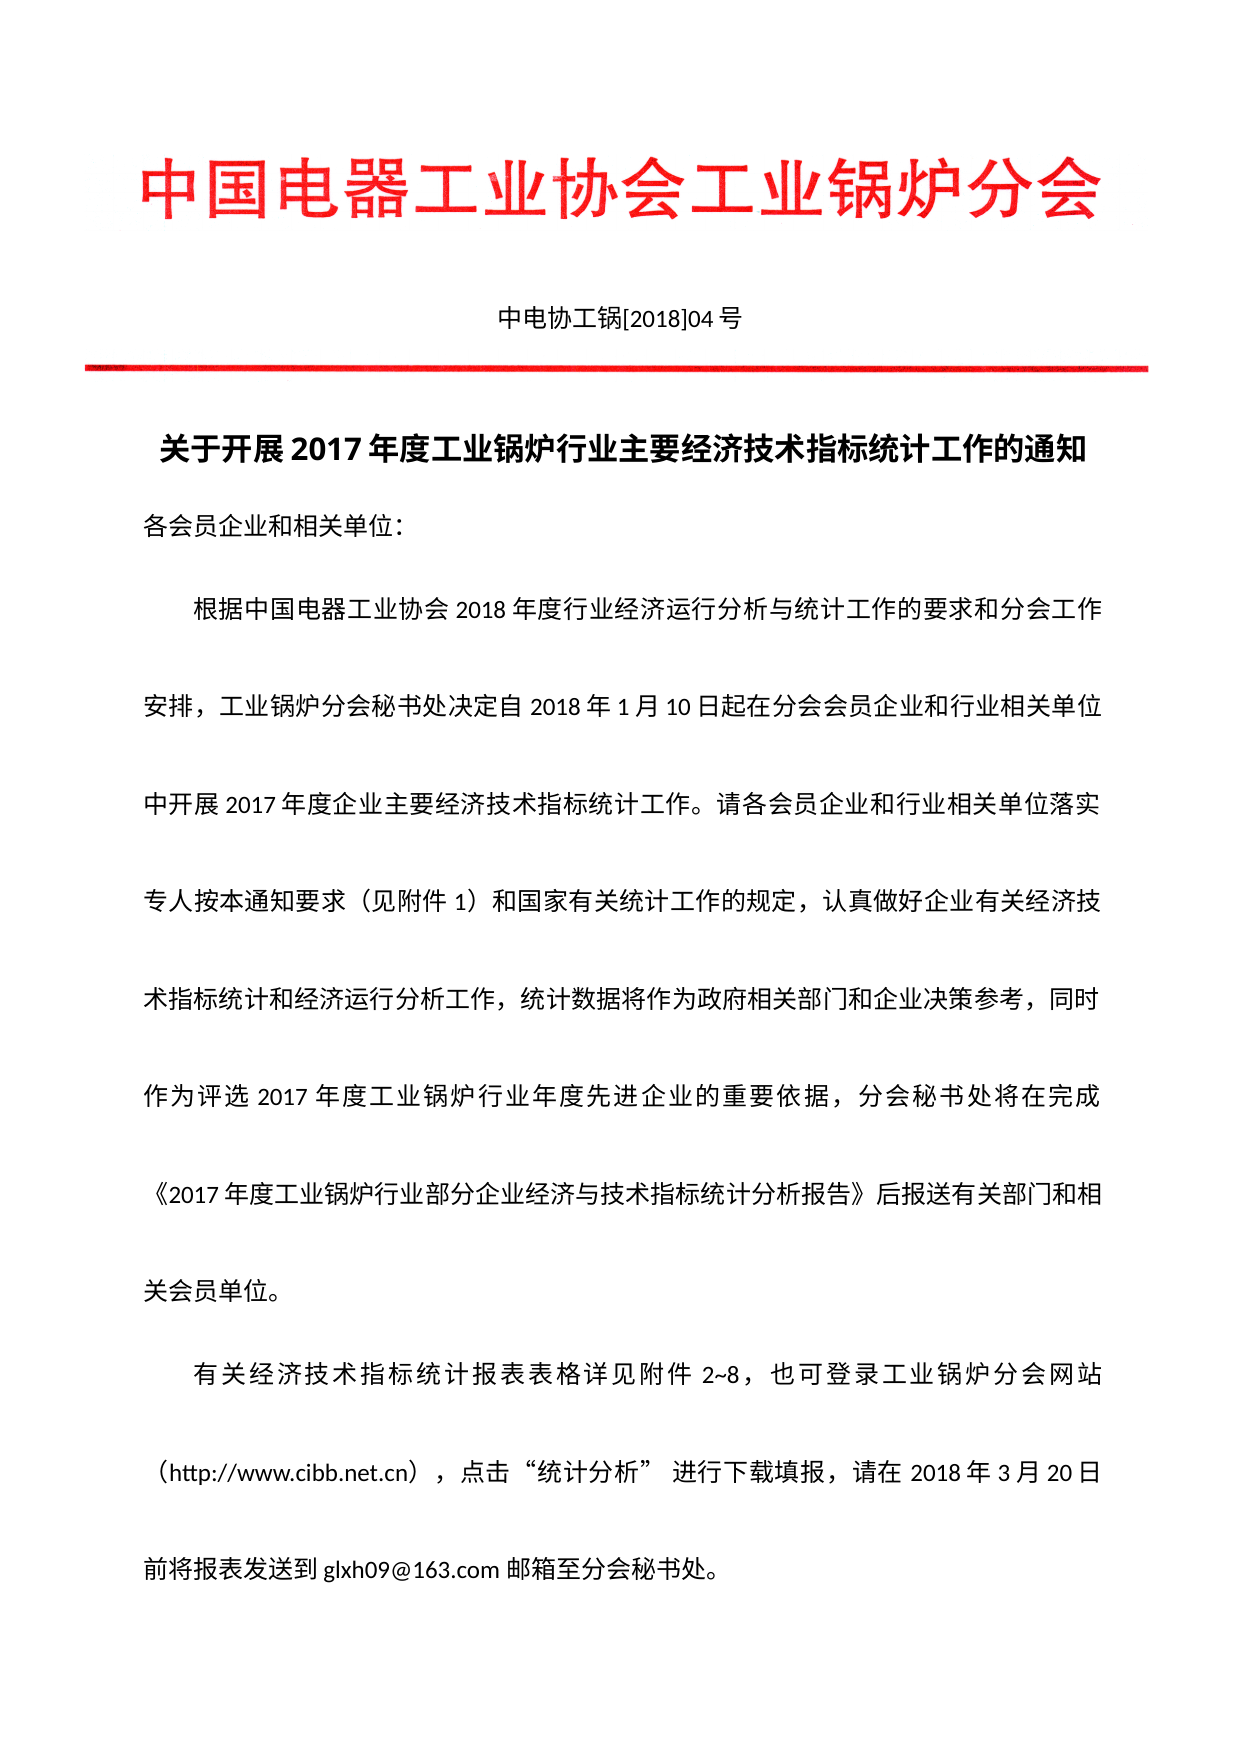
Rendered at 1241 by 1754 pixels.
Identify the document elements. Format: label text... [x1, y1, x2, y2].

text 根据中国电器工业协会2018年度行业经济运行分析与统计工作的要求和分会工作安排，工业锅炉分会秘书处决定自2018年1月10日起在分会会员企业和行业相关单位中开展2017年度企业主要经济技术指标统计工作。请各会员企业和行业相关单位落实专人按本通知要求（见附件1）和国家有关统计工作的规定，认真做好企业有关经济技术指标统计和经济运行分析工作，统计数据将作为政府相关部门和企业决策参考，同时作为评选2017年度工业锅炉行业年度先进企业的重要依据，分会秘书处将在完成《2017年度工业锅炉行业部分企业经济与技术指标统计分析报告》后报送有关部门和相关会员单位。 [143, 575, 1103, 1322]
picture [84, 349, 1149, 382]
text 有关经济技术指标统计报表表格详见附件2~8，也可登录工业锅炉分会网站（http://www.cibb.net.cn），点击“统计分析” 进行下载填报，请在2018年3月20日前将报表发送到glxh09@163.com 邮箱至分会秘书处。 [143, 1341, 1103, 1601]
text 各会员企业和相关单位： [143, 492, 1103, 557]
text 中电协工锅[2018]04号 [187, 284, 1053, 349]
picture [84, 154, 1149, 231]
text 关于开展2017年度工业锅炉行业主要经济技术指标统计工作的通知 [128, 414, 1118, 479]
